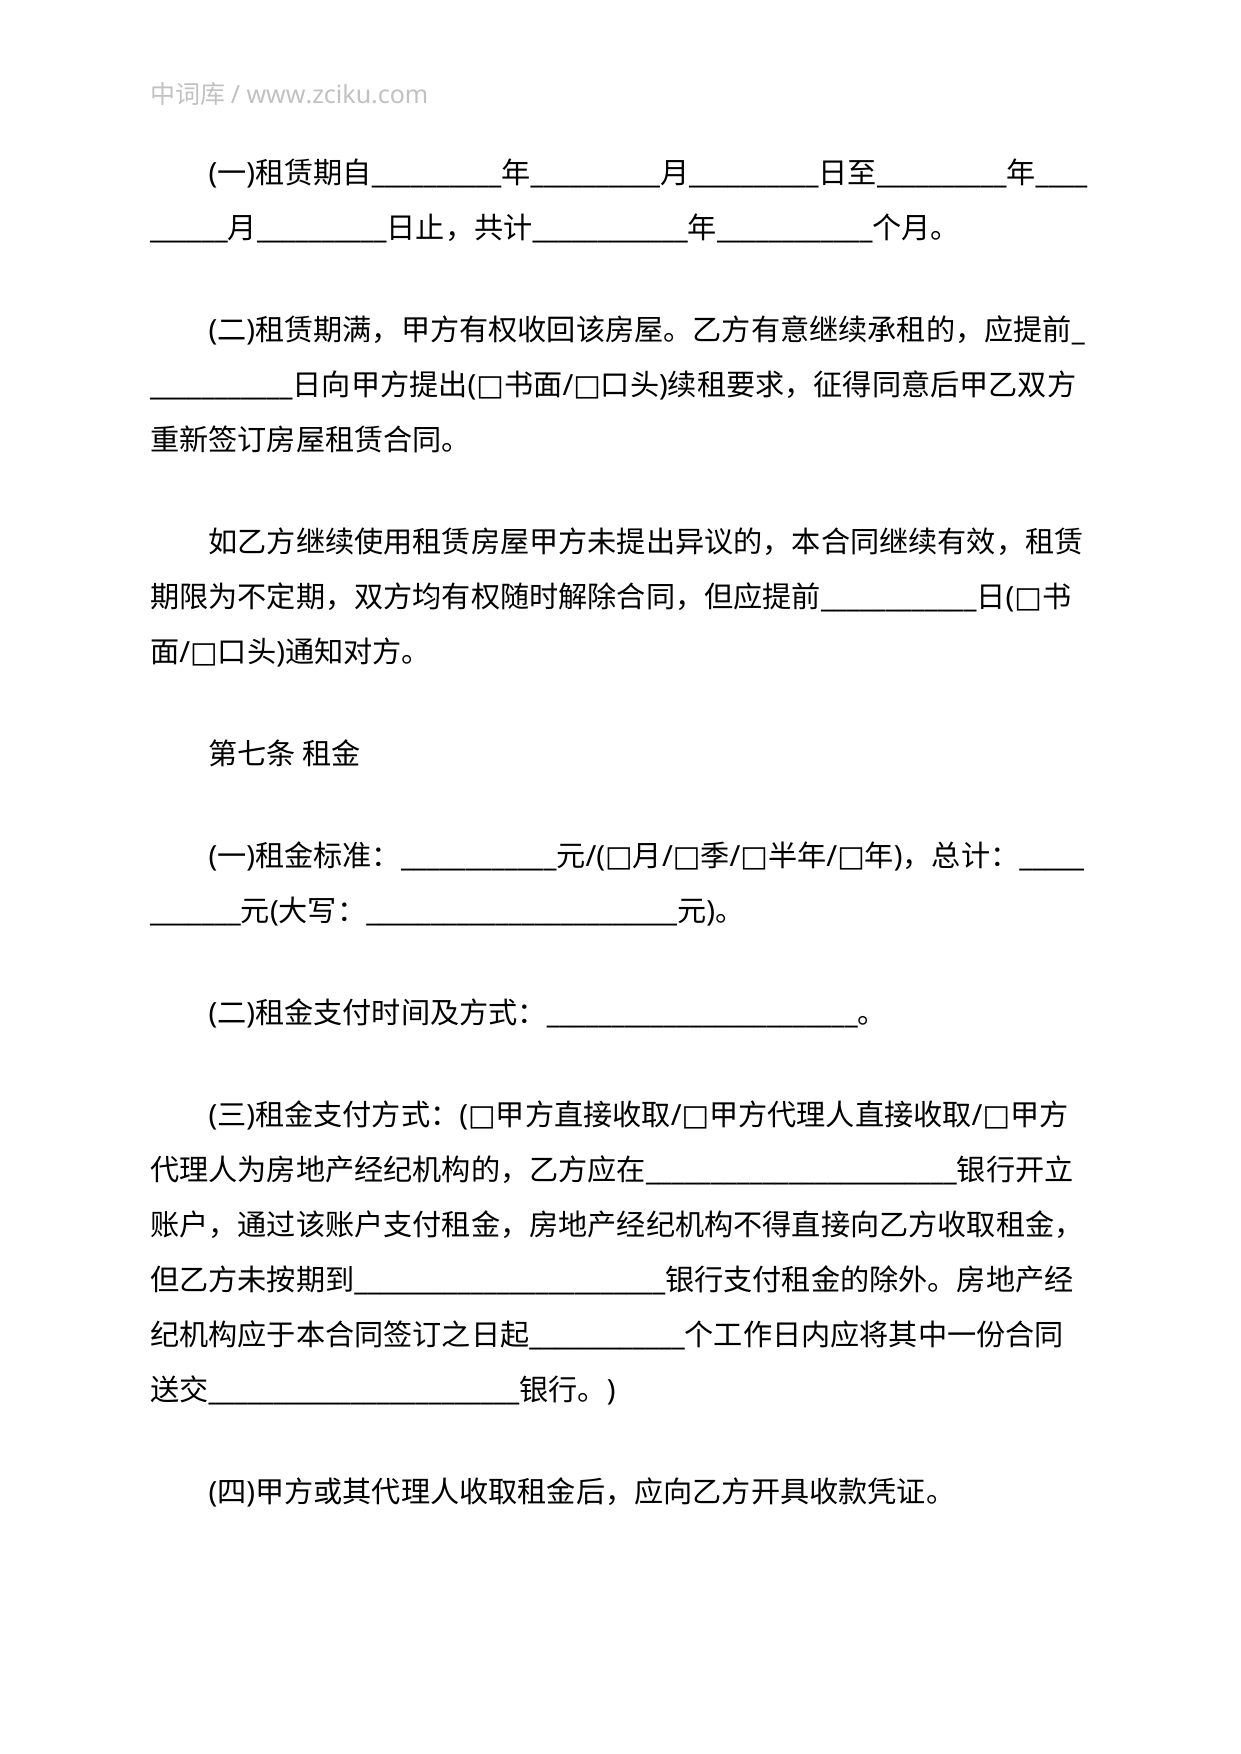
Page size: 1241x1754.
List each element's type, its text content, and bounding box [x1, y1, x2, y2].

text (四)甲方或其代理人收取租金后，应向乙方开具收款凭证。 [150, 1468, 1090, 1511]
text (一)租金标准：____________元/(□月/□季/□半年/□年)，总计：____________元(大写：________________________元)。 [150, 832, 1090, 930]
text (二)租金支付时间及方式：________________________。 [150, 989, 1090, 1032]
text (二)租赁期满，甲方有权收回该房屋。乙方有意继续承租的，应提前____________日向甲方提出(□书面/□口头)续租要求，征得同意后甲乙双方重新签订房屋租赁合同。 [150, 307, 1090, 459]
text (三)租金支付方式：(□甲方直接收取/□甲方代理人直接收取/□甲方代理人为房地产经纪机构的，乙方应在________________________银行开立账户，通过该账户支付租金，房地产经纪机构不得直接向乙方收取租金，但乙方未按期到________________________银行支付租金的除外。房地产经纪机构应于本合同签订之日起____________个工作日内应将其中一份合同送交________________________银行。) [150, 1091, 1090, 1409]
text 第七条 租金 [150, 731, 1090, 773]
text (一)租赁期自__________年__________月__________日至__________年__________月__________日止，共计____________年____________个月。 [150, 150, 1090, 247]
text 如乙方继续使用租赁房屋甲方未提出异议的，本合同继续有效，租赁期限为不定期，双方均有权随时解除合同，但应提前____________日(□书面/□口头)通知对方。 [150, 519, 1090, 671]
